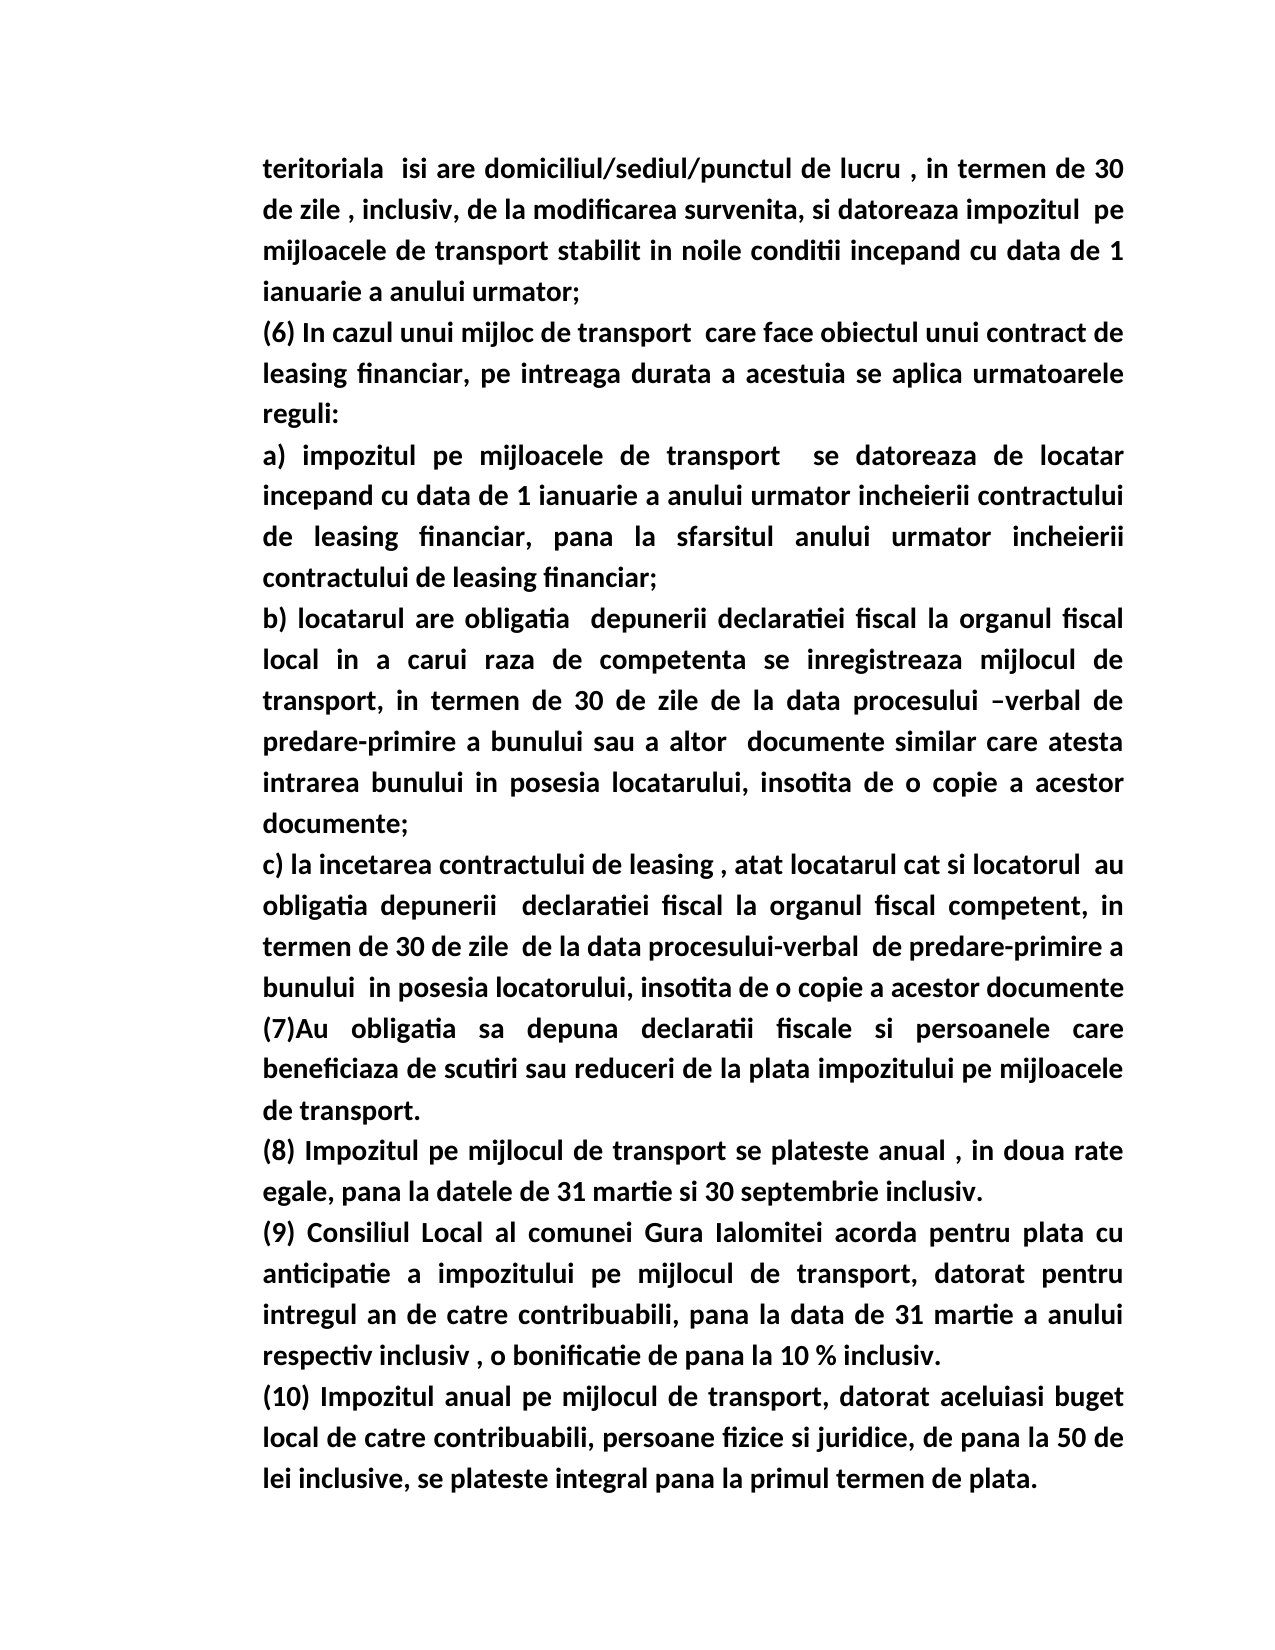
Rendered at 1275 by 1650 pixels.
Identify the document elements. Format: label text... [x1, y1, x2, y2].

text (8) Impozitul pe mijlocul de transport se plateste anual , in doua rate egale, pana la datele de 31 martie si 30 septembrie inclusiv. [262, 1132, 1125, 1209]
text b) locatarul are obligatia depunerii declaratiei fiscal la organul fiscal local in a carui raza de competenta se inregistreaza mijlocul de transport, in termen de 30 de zile de la data procesului –verbal de predare-primire a bunului sau a altor documente similar care atesta intrarea bunului in posesia locatarului, insotita de o copie a acestor documente; [262, 600, 1125, 841]
text a) impozitul pe mijloacele de transport se datoreaza de locatar incepand cu data de 1 ianuarie a anului urmator incheierii contractului de leasing financiar, pana la sfarsitul anului urmator incheierii contractului de leasing financiar; [262, 437, 1125, 595]
text c) la incetarea contractului de leasing , atat locatarul cat si locatorul au obligatia depunerii declaratiei fiscal la organul fiscal competent, in termen de 30 de zile de la data procesului-verbal de predare-primire a bunului in posesia locatorului, insotita de o copie a acestor documente [262, 846, 1125, 1004]
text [262, 150, 1125, 308]
text (10) Impozitul anual pe mijlocul de transport, datorat aceluiasi buget local de catre contribuabili, persoane fizice si juridice, de pana la 50 de lei inclusive, se plateste integral pana la primul termen de plata. [262, 1378, 1125, 1496]
text (9) Consiliul Local al comunei Gura Ialomitei acorda pentru plata cu anticipatie a impozitului pe mijlocul de transport, datorat pentru intregul an de catre contribuabili, pana la data de 31 martie a anului respectiv inclusiv , o bonificatie de pana la 10 % inclusiv. [262, 1214, 1125, 1373]
text (7)Au obligatia sa depuna declaratii fiscale si persoanele care beneficiaza de scutiri sau reduceri de la plata impozitului pe mijloacele de transport. [262, 1010, 1125, 1127]
text (6) In cazul unui mijloc de transport care face obiectul unui contract de leasing financiar, pe intreaga durata a acestuia se aplica urmatoarele reguli: [262, 314, 1125, 431]
